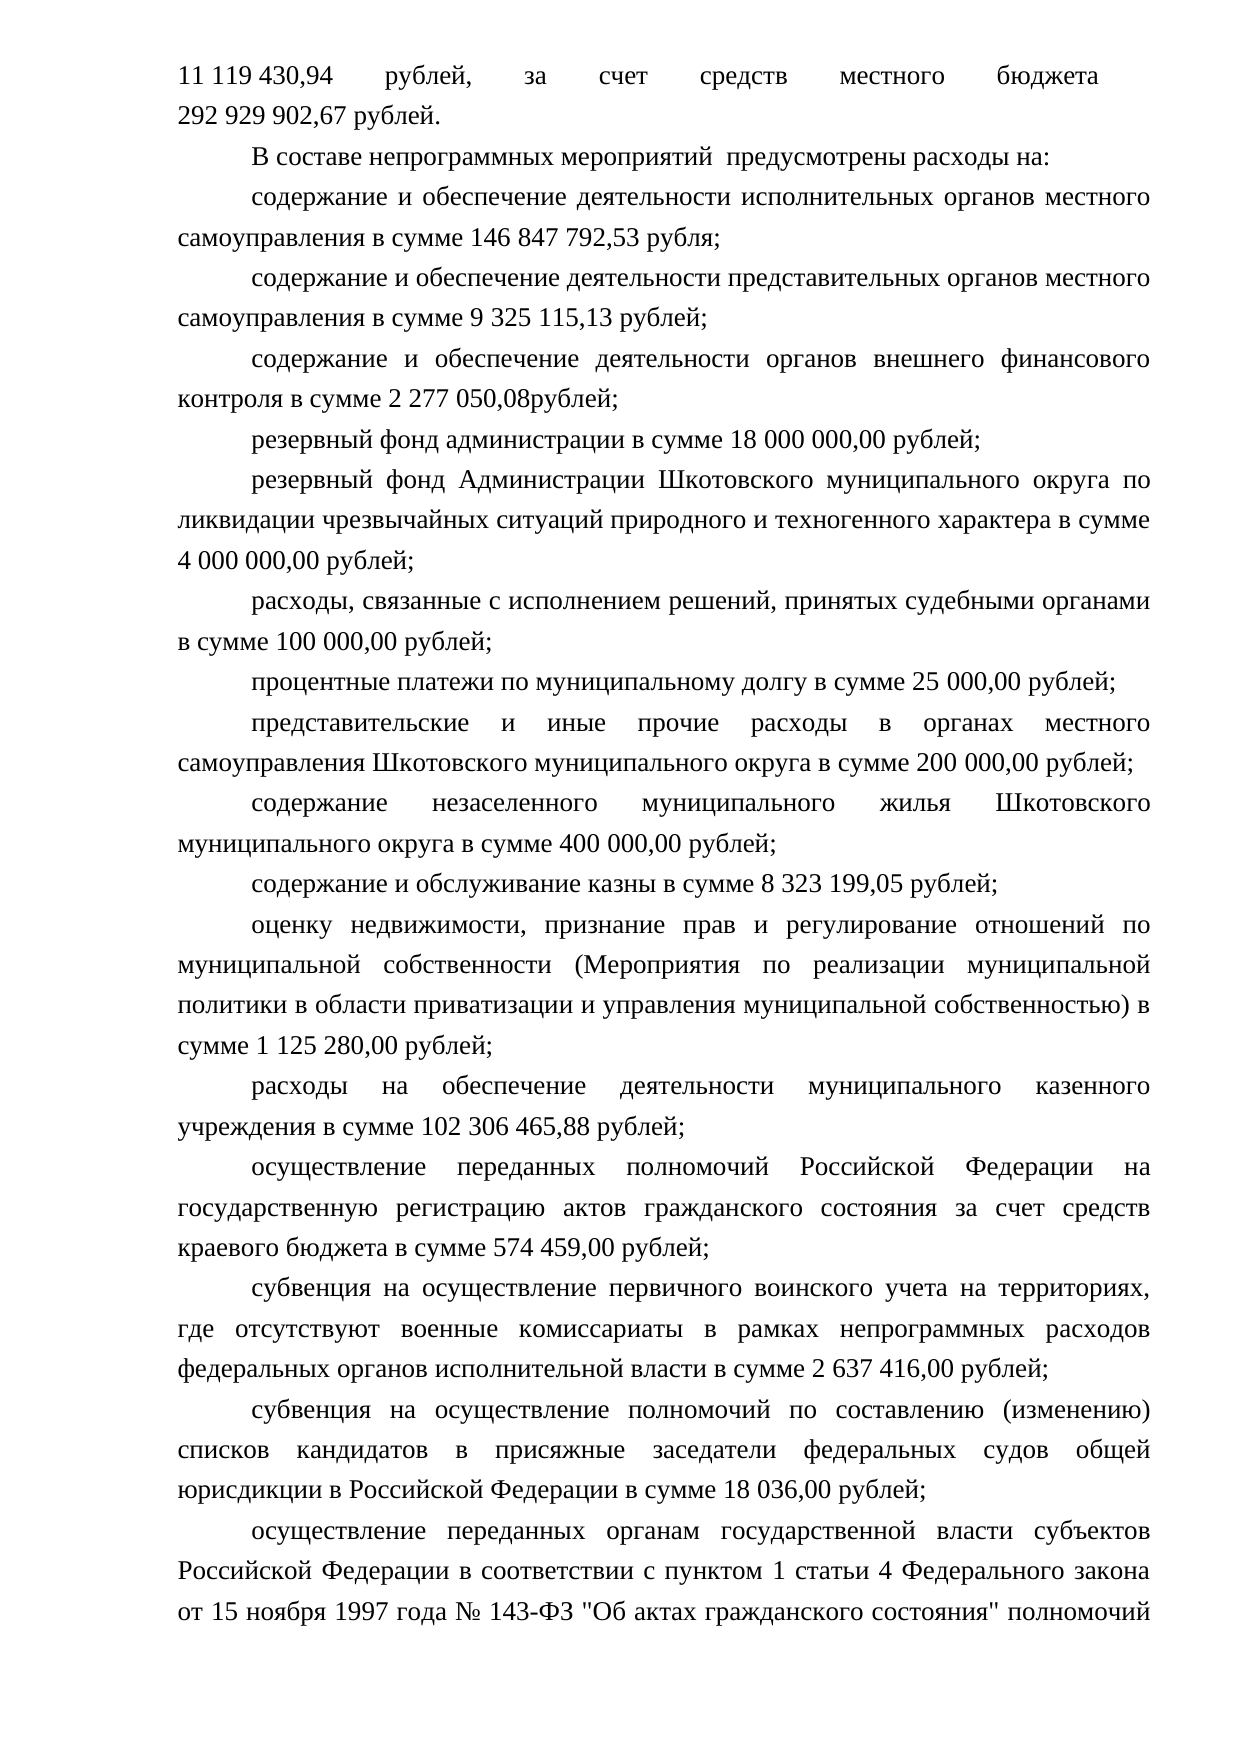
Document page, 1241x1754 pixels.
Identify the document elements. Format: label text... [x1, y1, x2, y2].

text содержание незаселенного муниципального жилья Шкотовского муниципального округа в сумме 400 000,00 рублей; [177, 787, 1152, 858]
text процентные платежи по муниципальному долгу в сумме 25 000,00 рублей; [177, 665, 1152, 696]
text расходы, связанные с исполнением решений, принятых судебными органами в сумме 100 000,00 рублей; [177, 584, 1152, 656]
text осуществление переданных полномочий Российской Федерации на государственную регистрацию актов гражданского состояния за счет средств краевого бюджета в сумме 574 459,00 рублей; [177, 1150, 1152, 1262]
text субвенция на осуществление полномочий по составлению (изменению) списков кандидатов в присяжные заседатели федеральных судов общей юрисдикции в Российской Федерации в сумме 18 036,00 рублей; [177, 1393, 1152, 1505]
text расходы на обеспечение деятельности муниципального казенного учреждения в сумме 102 306 465,88 рублей; [177, 1069, 1152, 1141]
text оценку недвижимости, признание прав и регулирование отношений по муниципальной собственности (Мероприятия по реализации муниципальной политики в области приватизации и управления муниципальной собственностью) в сумме 1 125 280,00 рублей; [177, 908, 1152, 1060]
text резервный фонд Администрации Шкотовского муниципального округа по ликвидации чрезвычайных ситуаций природного и техногенного характера в сумме 4 000 000,00 рублей; [177, 463, 1152, 575]
text содержание и обеспечение деятельности исполнительных органов местного самоуправления в сумме 146 847 792,53 рубля; [177, 180, 1152, 252]
text содержание и обеспечение деятельности представительных органов местного самоуправления в сумме 9 325 115,13 рублей; [177, 261, 1152, 333]
text представительские и иные прочие расходы в органах местного самоуправления Шкотовского муниципального округа в сумме 200 000,00 рублей; [177, 706, 1152, 777]
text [177, 59, 1152, 131]
text содержание и обеспечение деятельности органов внешнего финансового контроля в сумме 2 277 050,08рублей; [177, 342, 1152, 413]
text субвенция на осуществление первичного воинского учета на территориях, где отсутствуют военные комиссариаты в рамках непрограммных расходов федеральных органов исполнительной власти в сумме 2 637 416,00 рублей; [177, 1272, 1152, 1383]
text резервный фонд администрации в сумме 18 000 000,00 рублей; [177, 423, 1152, 454]
text содержание и обслуживание казны в сумме 8 323 199,05 рублей; [177, 867, 1152, 898]
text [177, 1514, 1152, 1626]
text В составе непрограммных мероприятий предусмотрены расходы на: [177, 140, 1152, 171]
